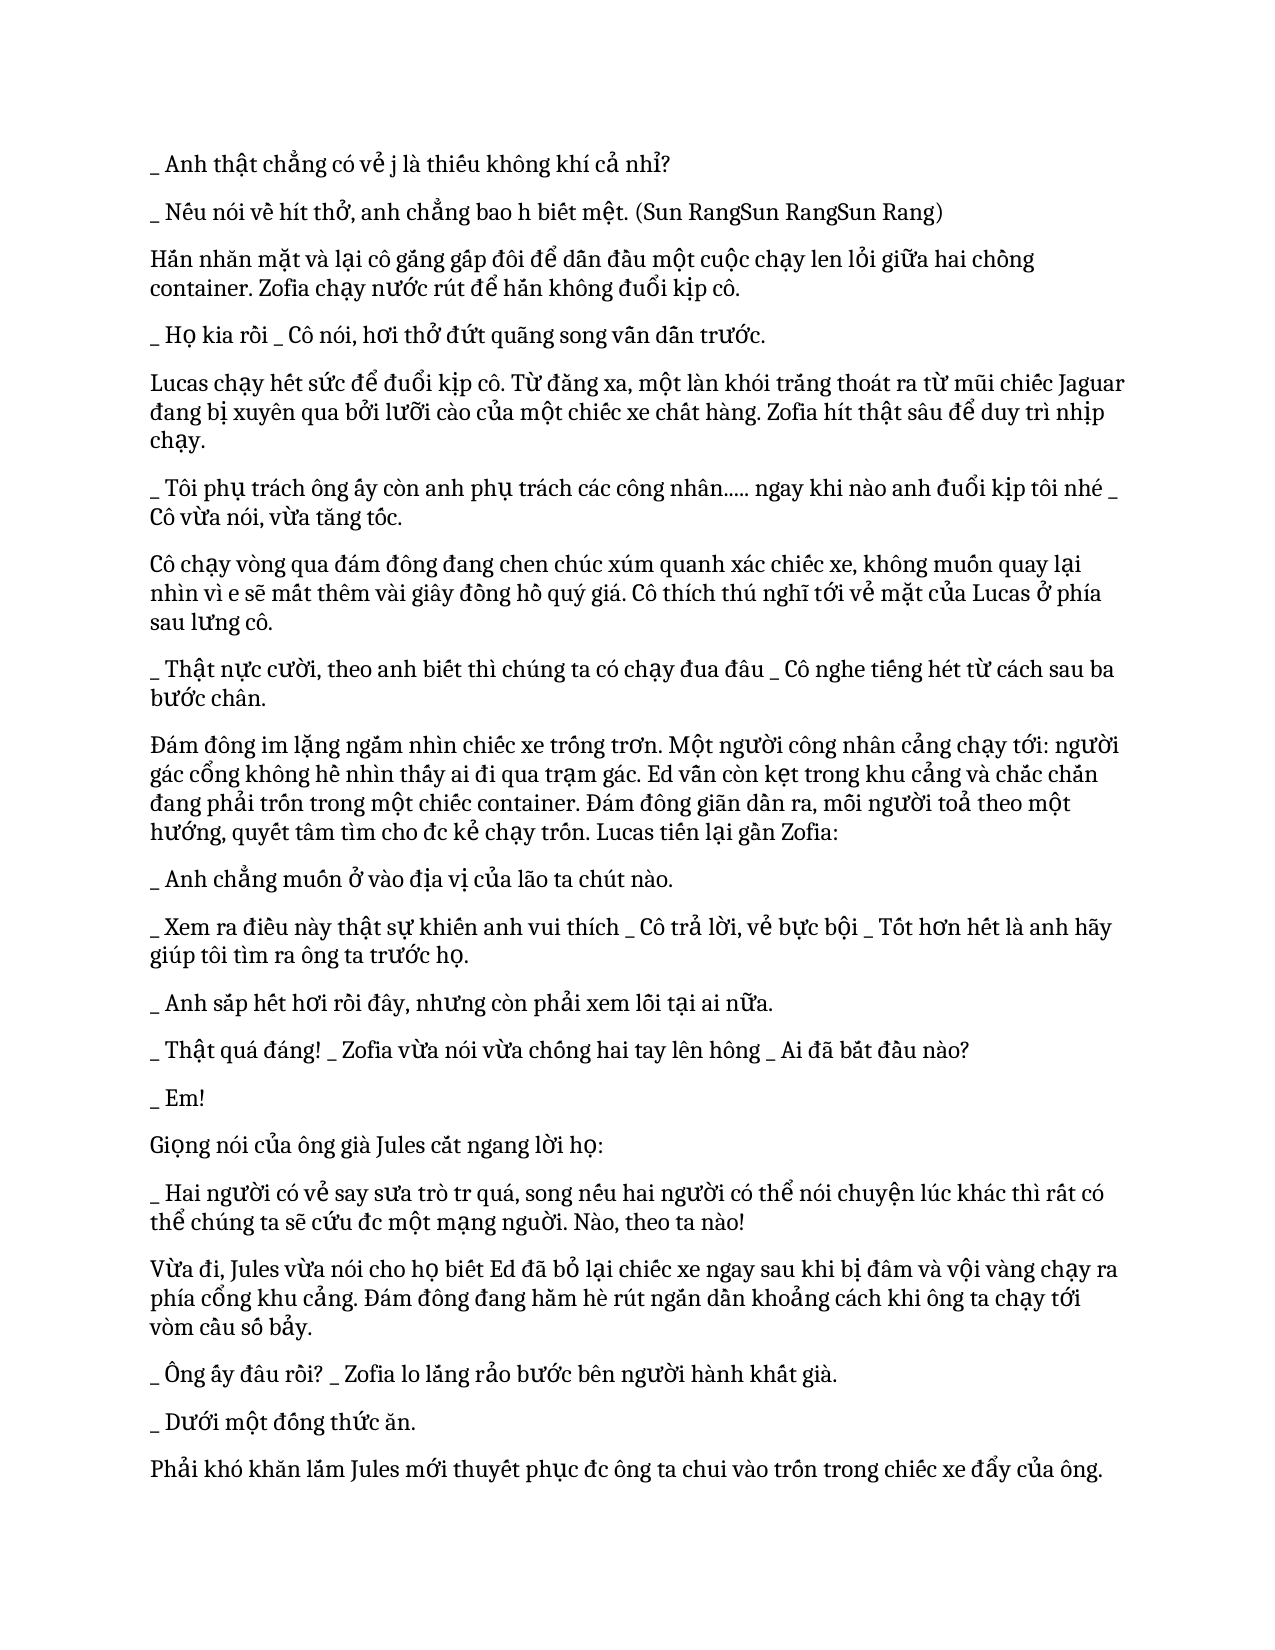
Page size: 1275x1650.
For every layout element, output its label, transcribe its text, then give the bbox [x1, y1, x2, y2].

text Cô chạy vòng qua đám đông đang chen chúc xúm quanh xác chiếc xe, không muốn quay lại nhìn vì e sẽ mất thêm vài giây đồng hồ quý giá. Cô thích thú nghĩ tới vẻ mặt của Lucas ở phía sau lưng cô. [150, 550, 1125, 636]
text _ Anh chẳng muốn ở vào địa vị của lão ta chút nào. [150, 865, 1125, 894]
text _ Họ kia rồi _ Cô nói, hơi thở đứt quãng song vẫn dẫn trước. [150, 321, 1125, 350]
text _ Tôi phụ trách ông ấy còn anh phụ trách các công nhân..... ngay khi nào anh đuổi kịp tôi nhé _ Cô vừa nói, vừa tăng tốc. [150, 474, 1125, 531]
text _ Thật quá đáng! _ Zofia vừa nói vừa chống hai tay lên hông _ Ai đã bắt đầu nào? [150, 1036, 1125, 1065]
text Phải khó khăn lắm Jules mới thuyết phục đc ông ta chui vào trốn trong chiếc xe đẩy của ông. [150, 1455, 1125, 1484]
text Hắn nhăn mặt và lại cô gắng gấp đôi để dẫn đầu một cuộc chạy len lỏi giữa hai chồng container. Zofia chạy nước rút để hắn không đuổi kịp cô. [150, 245, 1125, 302]
text _ Anh thật chẳng có vẻ j là thiếu không khí cả nhỉ? [150, 150, 1125, 179]
text _ Anh sắp hết hơi rồi đây, nhưng còn phải xem lỗi tại ai nữa. [150, 989, 1125, 1017]
text Đám đông im lặng ngắm nhìn chiếc xe trống trơn. Một người công nhân cảng chạy tới: người gác cổng không hề nhìn thấy ai đi qua trạm gác. Ed vẫn còn kẹt trong khu cảng và chắc chắn đang phải trốn trong một chiếc container. Đám đông giãn dần ra, mỗi người toả theo một hướng, quyết tâm tìm cho đc kẻ chạy trốn. Lucas tiến lại gần Zofia: [150, 731, 1125, 846]
text _ Nếu nói về hít thở, anh chẳng bao h biết mệt. (Sun RangSun RangSun Rang) [150, 197, 1125, 226]
text Giọng nói của ông già Jules cắt ngang lời họ: [150, 1131, 1125, 1160]
text Lucas chạy hết sức để đuổi kịp cô. Từ đằng xa, một làn khói trắng thoát ra từ mũi chiếc Jaguar đang bị xuyên qua bởi lưỡi cào của một chiếc xe chất hàng. Zofia hít thật sâu để duy trì nhịp chạy. [150, 369, 1125, 455]
text _ Xem ra điều này thật sự khiến anh vui thích _ Cô trả lời, vẻ bực bội _ Tốt hơn hết là anh hãy giúp tôi tìm ra ông ta trước họ. [150, 912, 1125, 970]
text Vừa đi, Jules vừa nói cho họ biết Ed đã bỏ lại chiếc xe ngay sau khi bị đâm và vội vàng chạy ra phía cổng khu cảng. Đám đông đang hằm hè rút ngắn dần khoảng cách khi ông ta chạy tới vòm cầu số bảy. [150, 1255, 1125, 1341]
text _ Ông ấy đâu rồi? _ Zofia lo lắng rảo bước bên người hành khất già. [150, 1360, 1125, 1389]
text _ Em! [150, 1084, 1125, 1112]
text _ Dưới một đống thức ăn. [150, 1407, 1125, 1436]
text _ Thật nực cười, theo anh biết thì chúng ta có chạy đua đâu _ Cô nghe tiếng hét từ cách sau ba bước chân. [150, 655, 1125, 712]
text _ Hai người có vẻ say sưa trò tr quá, song nếu hai người có thể nói chuyện lúc khác thì rất có thể chúng ta sẽ cứu đc một mạng nguời. Nào, theo ta nào! [150, 1179, 1125, 1236]
